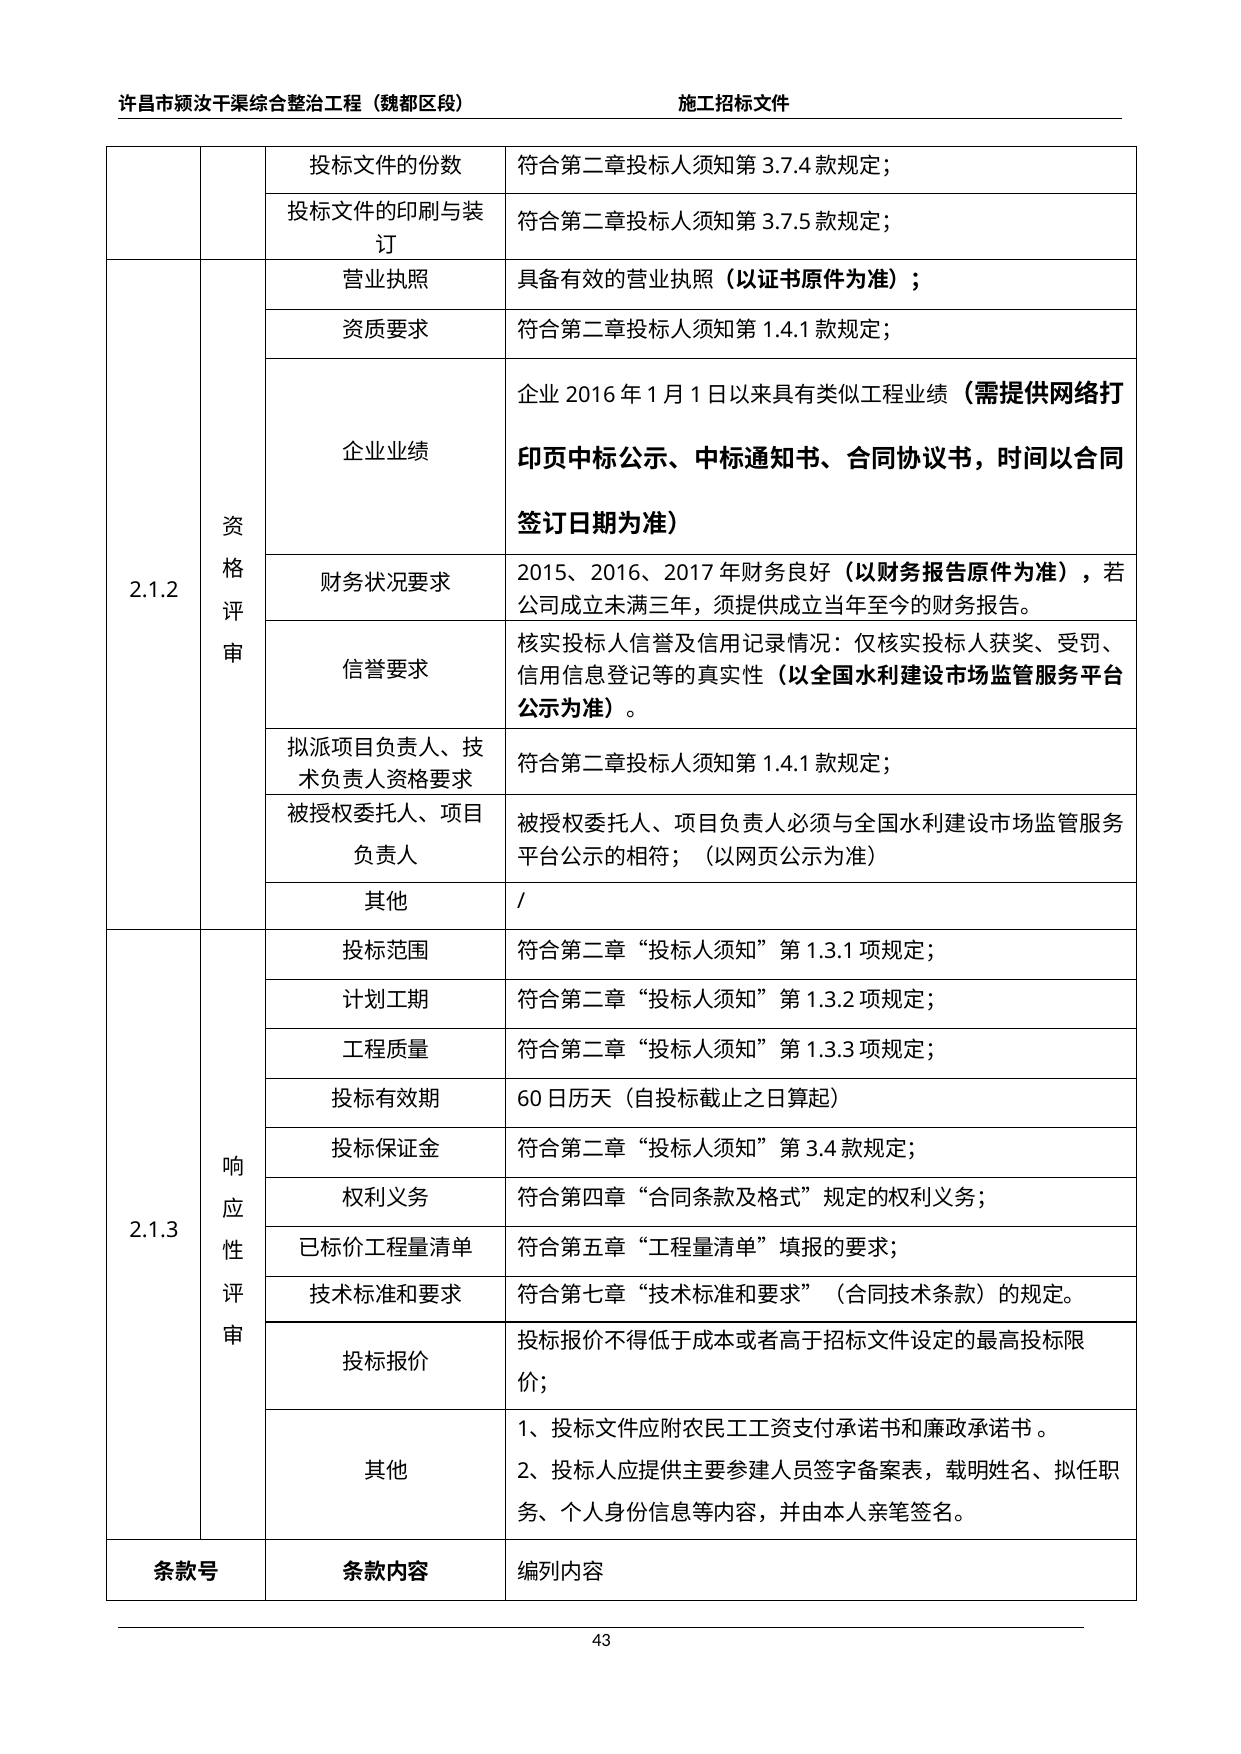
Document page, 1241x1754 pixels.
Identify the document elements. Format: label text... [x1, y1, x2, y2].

table_cell 投标报价不得低于成本或者高于招标文件设定的最高投标限价； [506, 1323, 1136, 1409]
table_cell 企业业绩 [266, 359, 505, 554]
table_cell 符合第二章投标人须知第3.7.4款规定； [506, 147, 1136, 193]
table_cell / [506, 883, 1136, 929]
table_cell 2015、2016、2017年财务良好（以财务报告原件为准），若公司成立未满三年，须提供成立当年至今的财务报告。 [506, 555, 1136, 620]
table_cell 技术标准和要求 [266, 1277, 505, 1321]
table_cell 投标报价 [266, 1323, 505, 1409]
table_cell 编列内容 [506, 1540, 1136, 1600]
table_cell 计划工期 [266, 980, 505, 1028]
table_cell 拟派项目负责人、技术负责人资格要求 [266, 729, 505, 794]
table_cell 2.1.3 [107, 930, 200, 1539]
table_cell 符合第二章投标人须知第1.4.1款规定； [506, 729, 1136, 794]
table_cell 符合第二章“投标人须知”第1.3.2项规定； [506, 980, 1136, 1028]
table_cell 符合第二章“投标人须知”第1.3.3项规定； [506, 1029, 1136, 1078]
table_cell 符合第五章“工程量清单”填报的要求； [506, 1227, 1136, 1276]
table_cell 投标范围 [266, 930, 505, 979]
table_cell 符合第二章“投标人须知”第3.4款规定； [506, 1128, 1136, 1177]
table_cell 投标有效期 [266, 1079, 505, 1127]
table_cell 财务状况要求 [266, 555, 505, 620]
table_cell 企业2016年1月1日以来具有类似工程业绩（需提供网络打印页中标公示、中标通知书、合同协议书，时间以合同签订日期为准） [506, 359, 1136, 554]
table_cell 2.1.2 [107, 260, 200, 929]
table_cell 其他 [266, 883, 505, 929]
table_cell 条款内容 [266, 1540, 505, 1600]
table_cell 被授权委托人、项目负责人 [266, 795, 505, 882]
table_cell 核实投标人信誉及信用记录情况：仅核实投标人获奖、受罚、信用信息登记等的真实性（以全国水利建设市场监管服务平台公示为准）。 [506, 621, 1136, 728]
table_cell 营业执照 [266, 260, 505, 309]
table_cell 符合第二章“投标人须知”第1.3.1项规定； [506, 930, 1136, 979]
table_cell 响应性评审 [201, 930, 265, 1539]
table_cell 条款号 [107, 1540, 265, 1600]
table_cell 具备有效的营业执照（以证书原件为准）； [506, 260, 1136, 309]
table_cell 被授权委托人、项目负责人必须与全国水利建设市场监管服务平台公示的相符；（以网页公示为准） [506, 795, 1136, 882]
table_cell 资质要求 [266, 310, 505, 358]
table_cell 符合第二章投标人须知第3.7.5款规定； [506, 194, 1136, 259]
table_cell 投标文件的印刷与装订 [266, 194, 505, 259]
table_cell 投标文件的份数 [266, 147, 505, 193]
table_cell 1、投标文件应附农民工工资支付承诺书和廉政承诺书 。 2、投标人应提供主要参建人员签字备案表，载明姓名、拟任职务、个人身份信息等内容，并由本人亲笔签名。 [506, 1410, 1136, 1539]
table_cell 权利义务 [266, 1178, 505, 1226]
table_cell 工程质量 [266, 1029, 505, 1078]
table_cell 投标保证金 [266, 1128, 505, 1177]
table_cell 信誉要求 [266, 621, 505, 728]
table_cell 符合第四章“合同条款及格式”规定的权利义务； [506, 1178, 1136, 1226]
table_cell 60日历天（自投标截止之日算起） [506, 1079, 1136, 1127]
table_cell 资格评审 [201, 260, 265, 929]
table_cell 符合第二章投标人须知第1.4.1款规定； [506, 310, 1136, 358]
table_cell 符合第七章“技术标准和要求”（合同技术条款）的规定。 [506, 1277, 1136, 1321]
table_cell 已标价工程量清单 [266, 1227, 505, 1276]
table_cell 其他 [266, 1410, 505, 1539]
